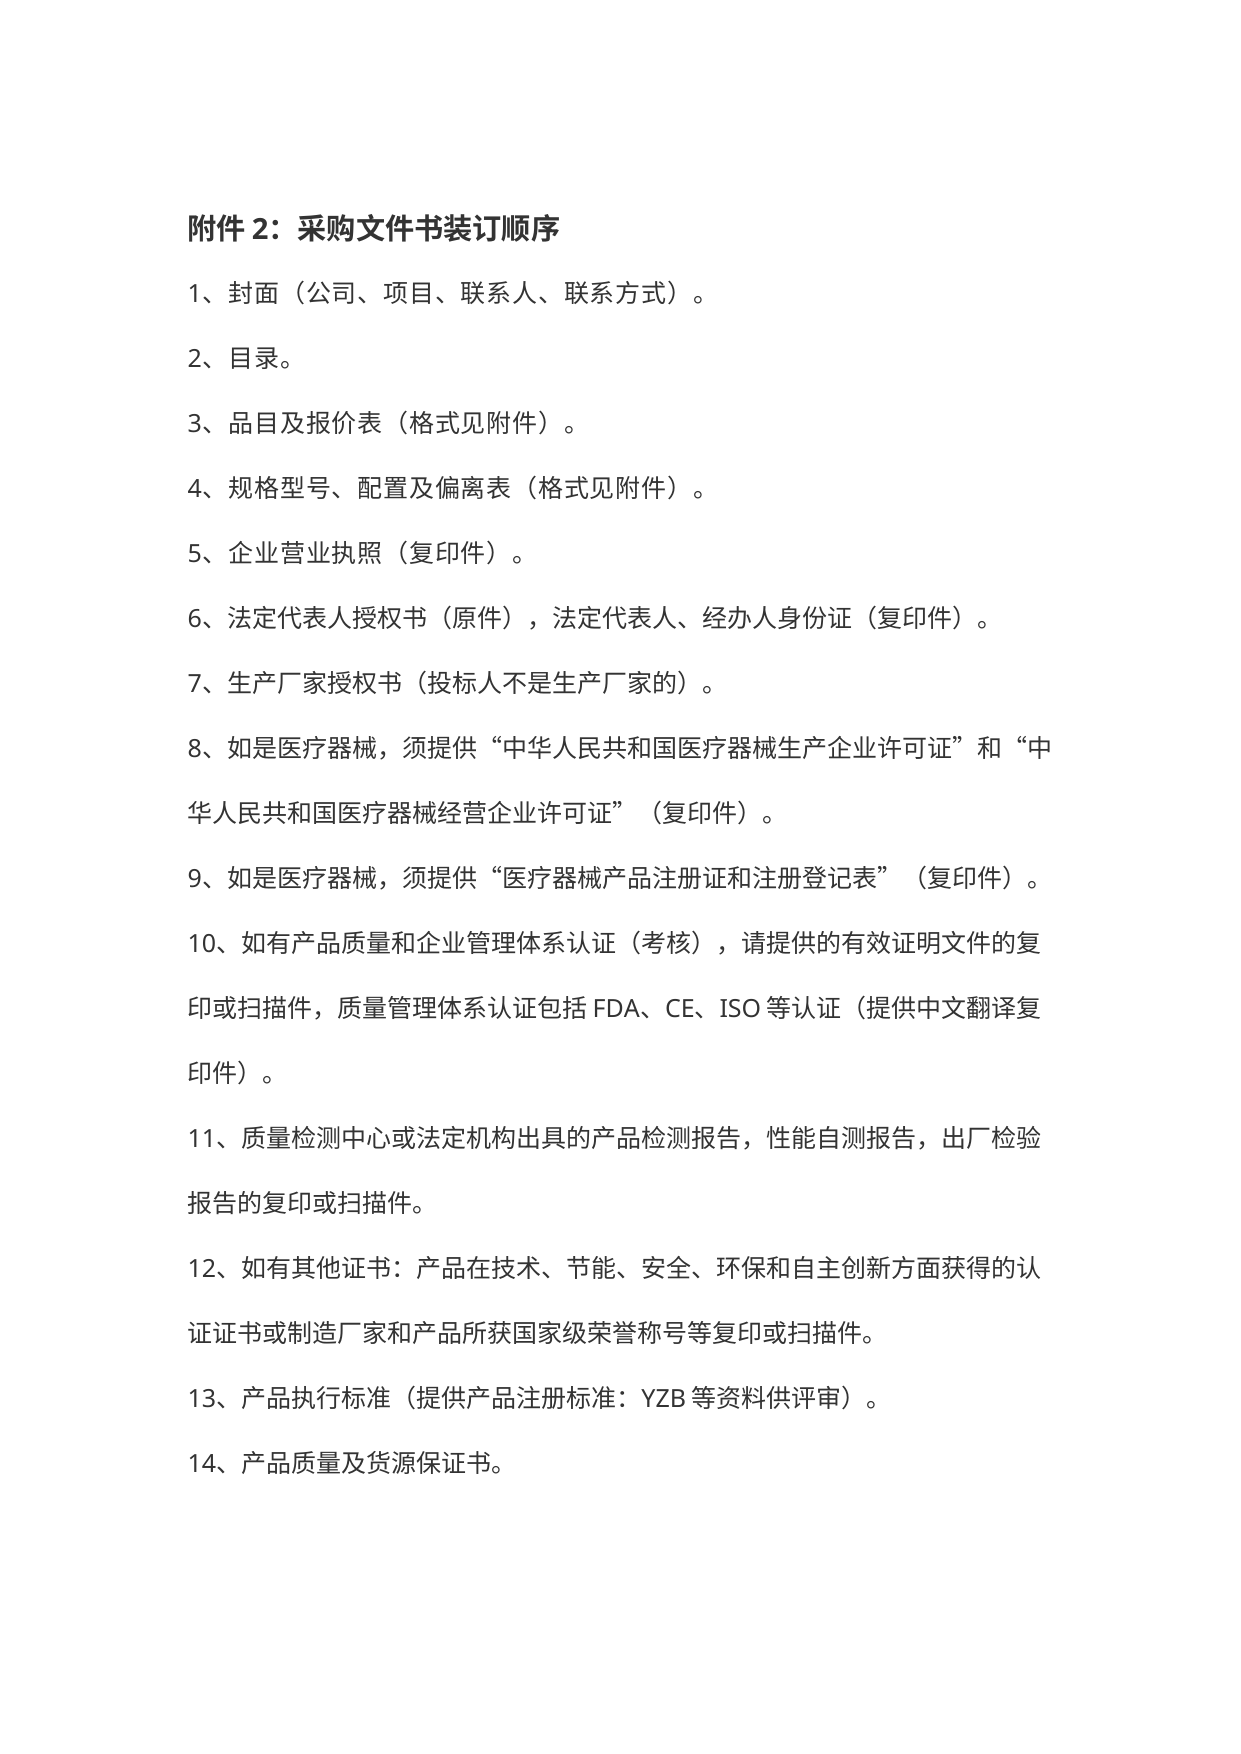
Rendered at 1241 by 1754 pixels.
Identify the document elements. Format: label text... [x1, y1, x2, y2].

text 附件2：采购文件书装订顺序 [187, 194, 1053, 259]
text 6、法定代表人授权书（原件），法定代表人、经办人身份证（复印件）。 [187, 584, 1053, 649]
text 1、封面（公司、项目、联系人、联系方式）。 [187, 259, 1053, 324]
text 10、如有产品质量和企业管理体系认证（考核），请提供的有效证明文件的复印或扫描件，质量管理体系认证包括FDA、CE、ISO等认证（提供中文翻译复印件）。 [187, 909, 1053, 1104]
text 11、质量检测中心或法定机构出具的产品检测报告，性能自测报告，出厂检验报告的复印或扫描件。 [187, 1104, 1053, 1234]
text 14、产品质量及货源保证书。 [187, 1429, 1053, 1494]
text 3、品目及报价表（格式见附件）。 [187, 389, 1053, 454]
text 12、如有其他证书：产品在技术、节能、安全、环保和自主创新方面获得的认证证书或制造厂家和产品所获国家级荣誉称号等复印或扫描件。 [187, 1234, 1053, 1364]
text 4、规格型号、配置及偏离表（格式见附件）。 [187, 454, 1053, 519]
text 9、如是医疗器械，须提供“医疗器械产品注册证和注册登记表”（复印件）。 [187, 844, 1053, 909]
text 8、如是医疗器械，须提供“中华人民共和国医疗器械生产企业许可证”和“中华人民共和国医疗器械经营企业许可证”（复印件）。 [187, 714, 1053, 844]
text 2、目录。 [187, 324, 1053, 389]
text 5、企业营业执照（复印件）。 [187, 519, 1053, 584]
text 7、生产厂家授权书（投标人不是生产厂家的）。 [187, 649, 1053, 714]
text 13、产品执行标准（提供产品注册标准：YZB等资料供评审）。 [187, 1364, 1053, 1429]
